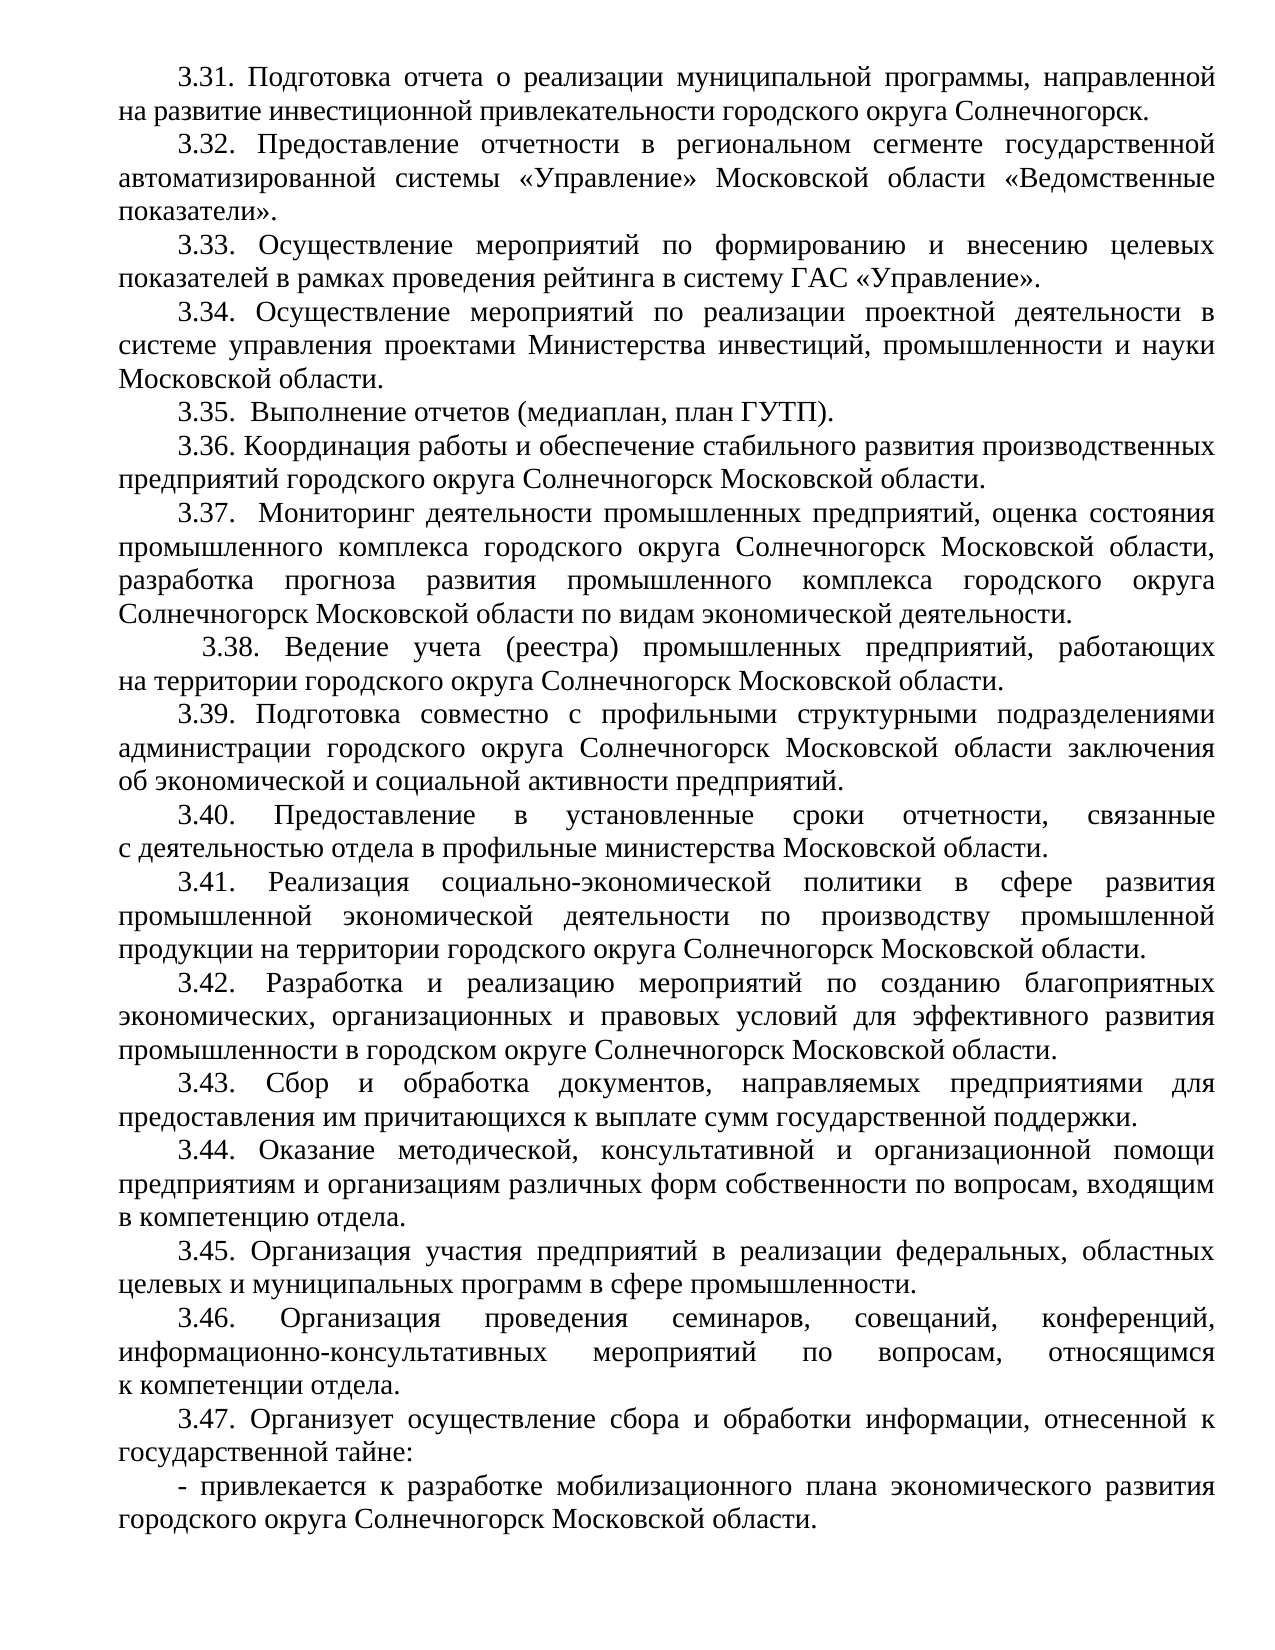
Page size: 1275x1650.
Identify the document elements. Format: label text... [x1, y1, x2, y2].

text 3.41. Реализация социально-экономической политики в сфере развития промышленной экономической деятельности по производству промышленной продукции на территории городского округа Солнечногорск Московской области. [118, 864, 1216, 965]
list 3.39. Подготовка совместно с профильными структурными подразделениями администрации городского округа Солнечногорск Московской области заключения об экономической и социальной активности предприятий. [118, 696, 1216, 797]
text 3.34. Осуществление мероприятий по реализации проектной деятельности в системе управления проектами Министерства инвестиций, промышленности и науки Московской области. [118, 294, 1216, 394]
text 3.37. Мониторинг деятельности промышленных предприятий, оценка состояния промышленного комплекса городского округа Солнечногорск Московской области, разработка прогноза развития промышленного комплекса городского округа Солнечногорск Московской области по видам экономической деятельности. [118, 495, 1216, 629]
text 3.32. Предоставление отчетности в региональном сегменте государственной автоматизированной системы «Управление» Московской области «Ведомственные показатели». [118, 126, 1216, 227]
list Организует осуществление сбора и обработки информации, отнесенной к государственной тайне: [118, 1401, 1216, 1468]
list 3.38. Ведение учета (реестра) промышленных предприятий, работающих на территории городского округа Солнечногорск Московской области. [118, 629, 1216, 696]
list Организация участия предприятий в реализации федеральных, областных целевых и муниципальных программ в сфере промышленности. [118, 1233, 1216, 1300]
text 3.35. Выполнение отчетов (медиаплан, план ГУТП). [118, 394, 1216, 428]
text 3.33. Осуществление мероприятий по формированию и внесению целевых показателей в рамках проведения рейтинга в систему ГАС «Управление». [118, 227, 1216, 294]
text - привлекается к разработке мобилизационного плана экономического развития городского округа Солнечногорск Московской области. [118, 1468, 1216, 1535]
list Организация проведения семинаров, совещаний, конференций, информационно-консультативных мероприятий по вопросам, относящимся к компетенции отдела. [118, 1300, 1216, 1401]
list Сбор и обработка документов, направляемых предприятиями для предоставления им причитающихся к выплате сумм государственной поддержки. [118, 1065, 1216, 1132]
list Разработка и реализацию мероприятий по созданию благоприятных экономических, организационных и правовых условий для эффективного развития промышленности в городском округе Солнечногорск Московской области. [118, 965, 1216, 1065]
text 3.36. Координация работы и обеспечение стабильного развития производственных предприятий городского округа Солнечногорск Московской области. [118, 428, 1216, 495]
list 3.40. Предоставление в установленные сроки отчетности, связанные с деятельностью отдела в профильные министерства Московской области. [118, 797, 1216, 864]
text 3.31. Подготовка отчета о реализации муниципальной программы, направленной на развитие инвестиционной привлекательности городского округа Солнечногорск. [118, 59, 1216, 126]
list Оказание методической, консультативной и организационной помощи предприятиям и организациям различных форм собственности по вопросам, входящим в компетенцию отдела. [118, 1132, 1216, 1233]
